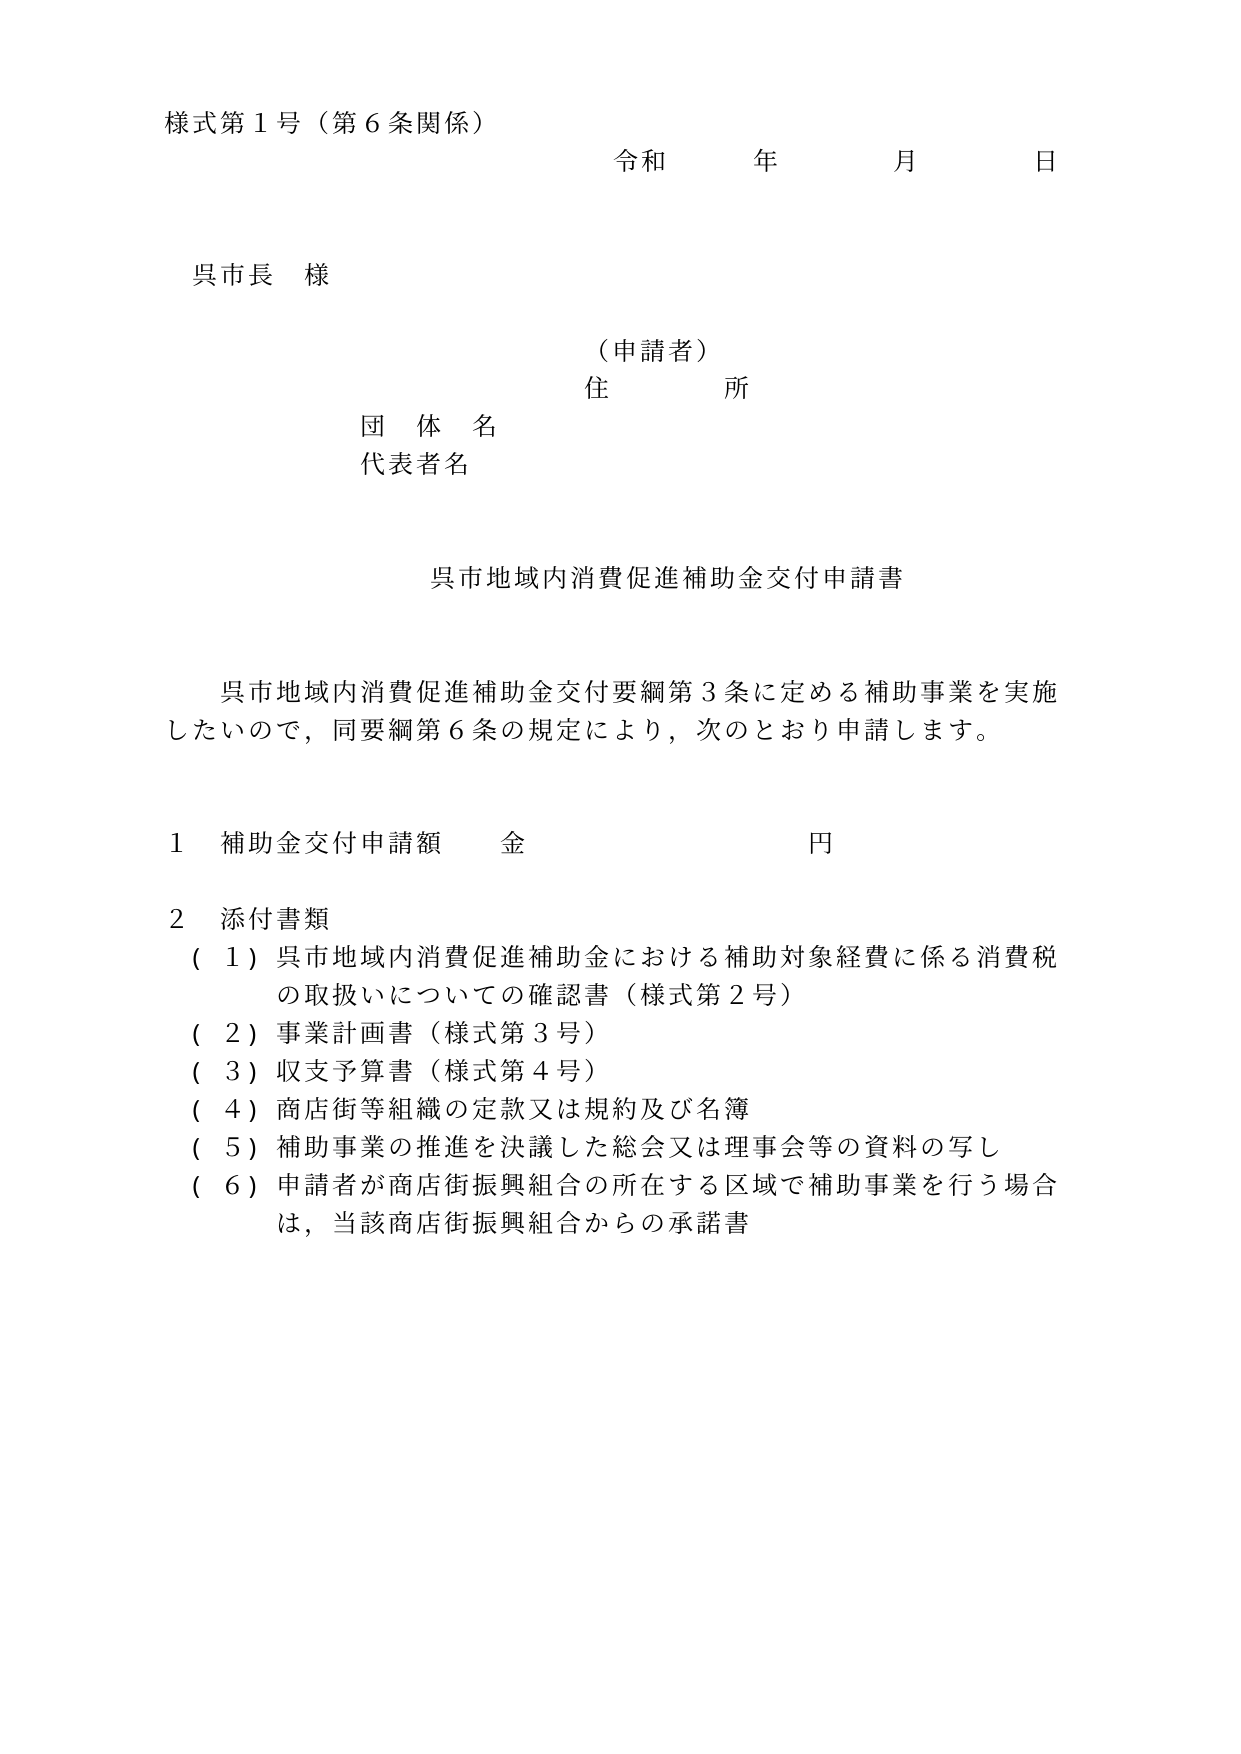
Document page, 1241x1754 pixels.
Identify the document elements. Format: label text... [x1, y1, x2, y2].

text 様式第１号（第６条関係） [164, 103, 1061, 141]
text 呉市長 様 [164, 254, 1061, 292]
text 住 所 [164, 368, 1061, 406]
text 代表者名 [164, 444, 1061, 482]
list 収支予算書（様式第４号） [192, 1051, 1061, 1089]
list 事業計画書（様式第３号） [192, 1013, 1061, 1051]
text 呉市地域内消費促進補助金交付要綱第３条に定める補助事業を実施したいので，同要綱第６条の規定により，次のとおり申請します。 [164, 672, 1061, 747]
text 呉市地域内消費促進補助金交付申請書 [164, 558, 1061, 596]
list 申請者が商店街振興組合の所在する区域で補助事業を行う場合は，当該商店街振興組合からの承諾書 [192, 1164, 1061, 1240]
list 商店街等組織の定款又は規約及び名簿 [192, 1089, 1061, 1127]
text 団 体 名 [164, 406, 1061, 444]
text 令和 年 月 日 [164, 141, 1061, 179]
list 呉市地域内消費促進補助金における補助対象経費に係る消費税の取扱いについての確認書（様式第２号） [192, 937, 1061, 1013]
text １ 補助金交付申請額 金 円 [164, 823, 1061, 861]
list 補助事業の推進を決議した総会又は理事会等の資料の写し [192, 1127, 1061, 1164]
text （申請者） [164, 330, 1061, 368]
text ２ 添付書類 [164, 899, 1061, 937]
